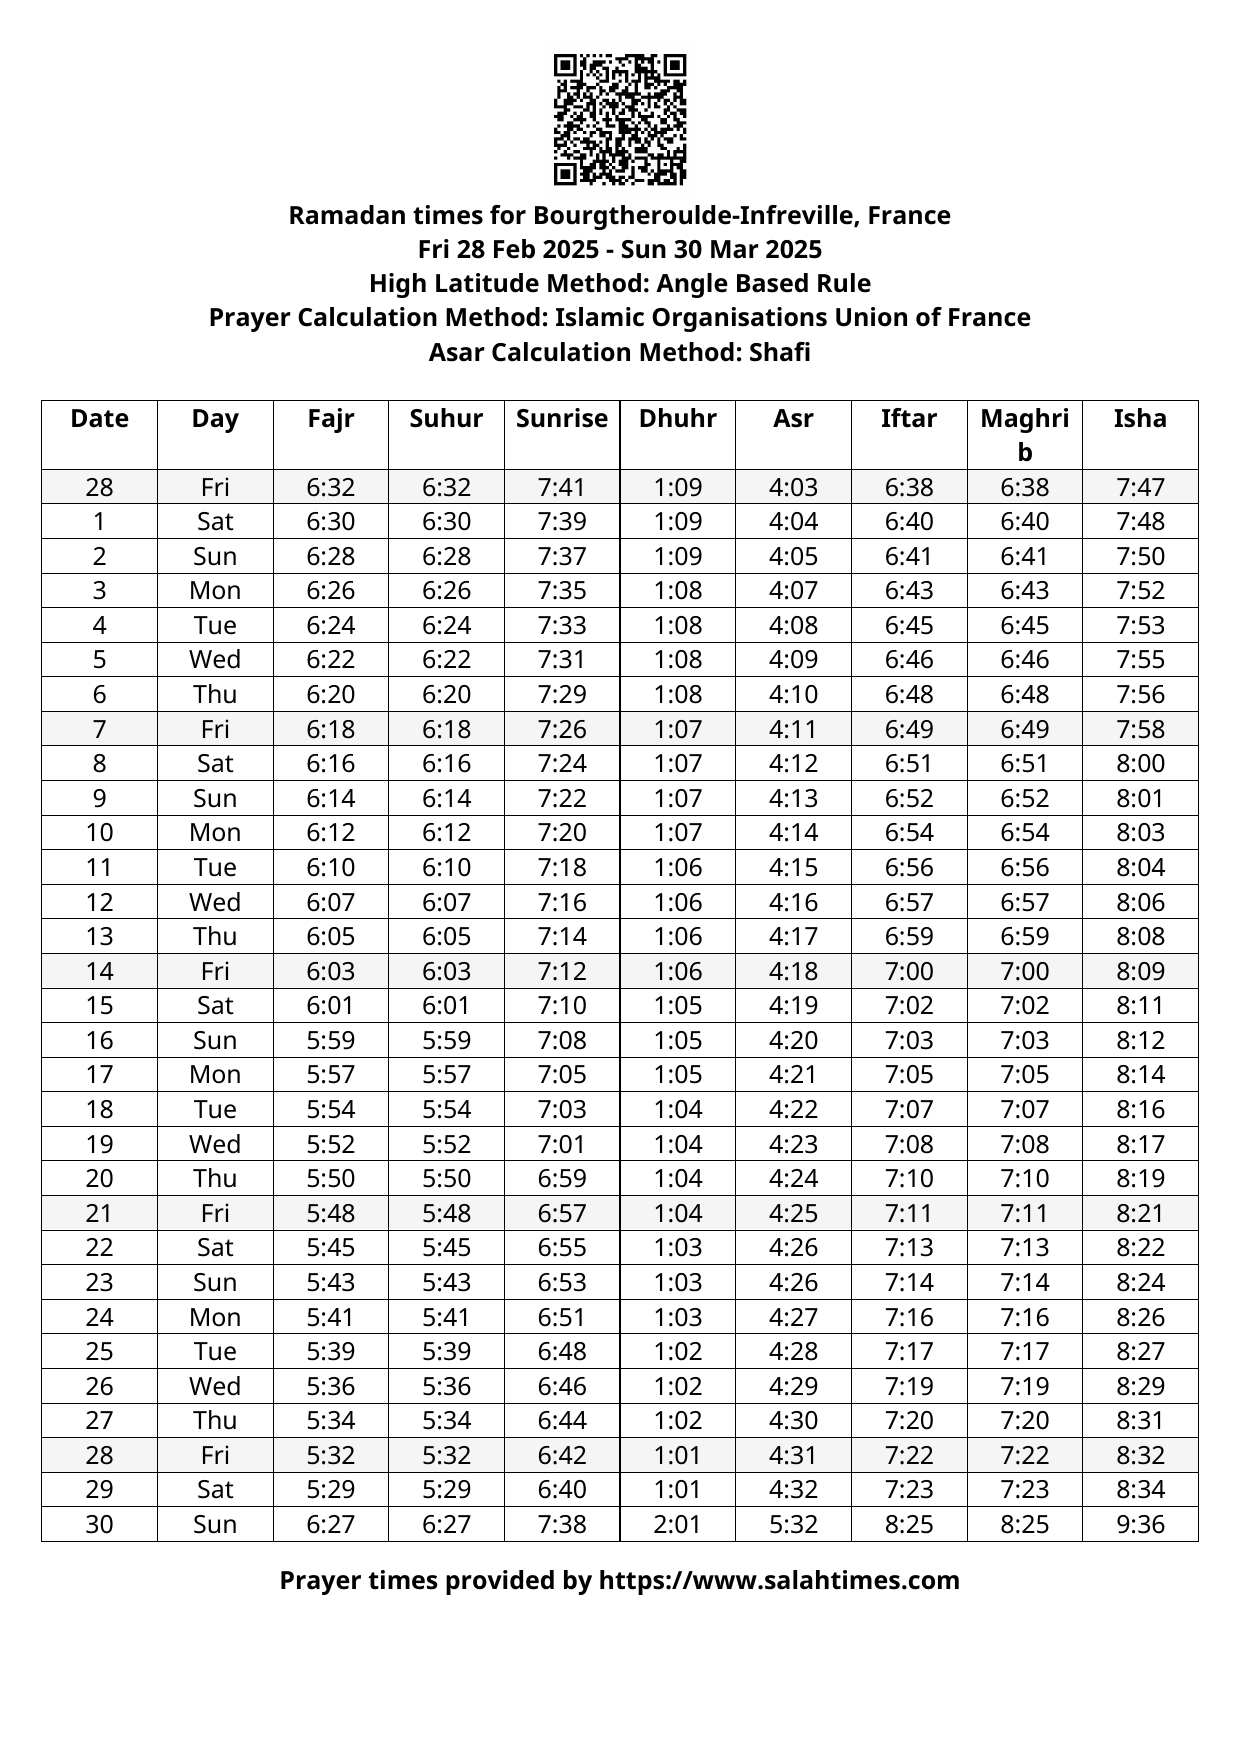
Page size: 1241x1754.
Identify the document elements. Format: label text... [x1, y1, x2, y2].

table_cell 1:03 [621, 1231, 735, 1264]
table_cell 19 [42, 1127, 157, 1160]
table_cell 4:27 [736, 1300, 851, 1333]
table_cell 7:37 [505, 539, 619, 572]
text Prayer times provided by https://www.salahtimes.com [42, 1563, 1198, 1597]
table_cell Fri [158, 1438, 273, 1472]
table_cell 7:50 [1083, 539, 1198, 572]
table_cell Sat [158, 1231, 273, 1264]
table_cell 1:06 [621, 954, 735, 987]
table_cell 1:08 [621, 574, 735, 607]
table_cell 5:32 [274, 1438, 388, 1472]
table_cell 5:57 [274, 1058, 388, 1091]
table_header Asr [736, 401, 851, 469]
table_cell 7:02 [852, 989, 967, 1022]
table_cell 6 [42, 677, 157, 711]
table_cell 8:25 [852, 1507, 967, 1541]
table_cell 4:32 [736, 1473, 851, 1506]
table_cell 6:48 [505, 1334, 619, 1368]
table_cell 1:08 [621, 643, 735, 676]
table_cell 7:16 [968, 1300, 1082, 1333]
table_cell 8:25 [968, 1507, 1082, 1541]
table_cell 7:38 [505, 1507, 619, 1541]
table_cell 14 [42, 954, 157, 987]
table_cell 4:08 [736, 608, 851, 642]
table_cell Sun [158, 539, 273, 572]
table_cell 7:03 [852, 1023, 967, 1057]
table_cell 4:25 [736, 1196, 851, 1229]
text Fri 28 Feb 2025 - Sun 30 Mar 2025 [42, 232, 1198, 266]
table_cell 7:58 [1083, 712, 1198, 745]
table_cell Tue [158, 608, 273, 642]
table_cell 8:01 [1083, 781, 1198, 814]
table_cell 5:39 [389, 1334, 504, 1368]
table_cell 7:08 [505, 1023, 619, 1057]
table_cell 8:24 [1083, 1265, 1198, 1299]
table_cell 4:14 [736, 816, 851, 849]
table_cell 6:05 [274, 919, 388, 953]
table_cell 6:57 [505, 1196, 619, 1229]
table_cell 1:03 [621, 1265, 735, 1299]
text Prayer Calculation Method: Islamic Organisations Union of France [42, 300, 1198, 334]
table_cell 6:49 [968, 712, 1082, 745]
table_cell 7:05 [968, 1058, 1082, 1091]
table_cell 1 [42, 504, 157, 538]
table_header Fajr [274, 401, 388, 469]
table_cell 6:28 [274, 539, 388, 572]
table_cell 6:03 [389, 954, 504, 987]
table_cell 6:40 [852, 504, 967, 538]
table_header Date [42, 401, 157, 469]
table_cell 6:18 [274, 712, 388, 745]
table_cell 6:46 [852, 643, 967, 676]
table_cell 5:57 [389, 1058, 504, 1091]
table_cell 1:02 [621, 1404, 735, 1437]
table_header Dhuhr [621, 401, 735, 469]
table_cell 5:29 [389, 1473, 504, 1506]
table_cell 4:20 [736, 1023, 851, 1057]
table_cell 23 [42, 1265, 157, 1299]
table_cell 1:09 [621, 539, 735, 572]
text Asar Calculation Method: Shafi [42, 334, 1198, 368]
table_cell 5:36 [274, 1369, 388, 1402]
table_cell 1:01 [621, 1438, 735, 1472]
table_cell 6:03 [274, 954, 388, 987]
table_cell 4:26 [736, 1231, 851, 1264]
table_cell 7:22 [852, 1438, 967, 1472]
table_cell 7:13 [968, 1231, 1082, 1264]
table_cell 7:00 [968, 954, 1082, 987]
table_cell 6:48 [968, 677, 1082, 711]
table_cell 5:43 [274, 1265, 388, 1299]
table_cell 1:03 [621, 1300, 735, 1333]
table_cell 16 [42, 1023, 157, 1057]
table_cell 6:44 [505, 1404, 619, 1437]
table_cell 7:22 [968, 1438, 1082, 1472]
picture [542, 41, 699, 198]
table_cell 4:23 [736, 1127, 851, 1160]
table_cell 28 [42, 1438, 157, 1472]
table_cell 5:36 [389, 1369, 504, 1402]
table_cell 7:16 [505, 885, 619, 918]
table_cell 27 [42, 1404, 157, 1437]
table_cell 7:14 [852, 1265, 967, 1299]
table_cell 1:05 [621, 1023, 735, 1057]
table_cell 7:19 [852, 1369, 967, 1402]
table_cell 8:22 [1083, 1231, 1198, 1264]
table_cell 6:22 [274, 643, 388, 676]
table_cell 6:46 [505, 1369, 619, 1402]
table_cell 4:03 [736, 470, 851, 503]
table_cell Fri [158, 954, 273, 987]
table_cell 20 [42, 1161, 157, 1195]
table_cell 6:41 [968, 539, 1082, 572]
table_cell Sat [158, 746, 273, 780]
table_cell 6:46 [968, 643, 1082, 676]
table_cell 29 [42, 1473, 157, 1506]
table_cell 7:35 [505, 574, 619, 607]
table_cell 5:32 [389, 1438, 504, 1472]
table_cell 5:34 [274, 1404, 388, 1437]
table_cell 6:07 [389, 885, 504, 918]
table_cell 6:48 [852, 677, 967, 711]
table_cell 6:28 [389, 539, 504, 572]
table_cell 8:29 [1083, 1369, 1198, 1402]
table_cell Sat [158, 504, 273, 538]
table_cell 7:19 [968, 1369, 1082, 1402]
table_cell 7:22 [505, 781, 619, 814]
table_cell 1:07 [621, 746, 735, 780]
table_cell 1:08 [621, 677, 735, 711]
table_cell 1:02 [621, 1334, 735, 1368]
table_cell 5:48 [389, 1196, 504, 1229]
table_cell 1:04 [621, 1196, 735, 1229]
table_cell 7:47 [1083, 470, 1198, 503]
table_cell 30 [42, 1507, 157, 1541]
table_cell 7:33 [505, 608, 619, 642]
table_cell 7:23 [852, 1473, 967, 1506]
table_cell 8:04 [1083, 850, 1198, 884]
table_header Day [158, 401, 273, 469]
table_cell 6:01 [389, 989, 504, 1022]
table_cell 8:27 [1083, 1334, 1198, 1368]
table_cell 4:19 [736, 989, 851, 1022]
table_cell 4:22 [736, 1092, 851, 1126]
table_cell 7:56 [1083, 677, 1198, 711]
table_cell 6:07 [274, 885, 388, 918]
table_cell 8:09 [1083, 954, 1198, 987]
table_cell Thu [158, 1404, 273, 1437]
table_cell 8:03 [1083, 816, 1198, 849]
table_cell 8:32 [1083, 1438, 1198, 1472]
table_cell 6:10 [389, 850, 504, 884]
table_cell 5:59 [274, 1023, 388, 1057]
table_cell 7:29 [505, 677, 619, 711]
table_cell 7:52 [1083, 574, 1198, 607]
table_cell 4:04 [736, 504, 851, 538]
table_cell 5:54 [274, 1092, 388, 1126]
table_cell 1:07 [621, 816, 735, 849]
table_cell 6:54 [852, 816, 967, 849]
table_cell 6:16 [274, 746, 388, 780]
table_cell 6:43 [852, 574, 967, 607]
table_cell 6:30 [389, 504, 504, 538]
table_cell 6:56 [968, 850, 1082, 884]
table_cell 7:03 [968, 1023, 1082, 1057]
table_cell 7:39 [505, 504, 619, 538]
table_cell 8:06 [1083, 885, 1198, 918]
table_cell 6:14 [389, 781, 504, 814]
table_cell 18 [42, 1092, 157, 1126]
table_cell 6:59 [852, 919, 967, 953]
table_cell 6:32 [389, 470, 504, 503]
table_cell 7:02 [968, 989, 1082, 1022]
table_cell 1:06 [621, 850, 735, 884]
table_cell Mon [158, 574, 273, 607]
table_cell 7:14 [505, 919, 619, 953]
table_cell 6:26 [274, 574, 388, 607]
table_cell Mon [158, 816, 273, 849]
table_cell 7:55 [1083, 643, 1198, 676]
table_cell 6:52 [852, 781, 967, 814]
table_cell 6:14 [274, 781, 388, 814]
table_cell 6:40 [968, 504, 1082, 538]
table_cell 5:34 [389, 1404, 504, 1437]
table_cell 6:42 [505, 1438, 619, 1472]
table_cell 7:16 [852, 1300, 967, 1333]
table_cell 8:17 [1083, 1127, 1198, 1160]
table_cell 7:12 [505, 954, 619, 987]
table_cell 28 [42, 470, 157, 503]
table_cell 6:26 [389, 574, 504, 607]
table_cell 6:55 [505, 1231, 619, 1264]
table_cell 5:39 [274, 1334, 388, 1368]
table_cell 6:05 [389, 919, 504, 953]
table_cell 4:26 [736, 1265, 851, 1299]
table_cell 4:18 [736, 954, 851, 987]
table_cell 12 [42, 885, 157, 918]
table_cell Sun [158, 1265, 273, 1299]
table_cell 6:30 [274, 504, 388, 538]
table_cell 1:09 [621, 504, 735, 538]
table_header Isha [1083, 401, 1198, 469]
table_cell 1:04 [621, 1092, 735, 1126]
table_cell 6:20 [389, 677, 504, 711]
table_cell 1:07 [621, 712, 735, 745]
table_cell 1:09 [621, 470, 735, 503]
table_header Sunrise [505, 401, 619, 469]
table_cell 5:50 [274, 1161, 388, 1195]
table_cell 1:02 [621, 1369, 735, 1402]
table_cell 13 [42, 919, 157, 953]
table_cell 22 [42, 1231, 157, 1264]
table_cell 7:31 [505, 643, 619, 676]
table_cell 7:08 [852, 1127, 967, 1160]
table_cell 1:05 [621, 1058, 735, 1091]
table_cell 1:05 [621, 989, 735, 1022]
table_cell 6:57 [852, 885, 967, 918]
table_cell 8:21 [1083, 1196, 1198, 1229]
table_cell 7:26 [505, 712, 619, 745]
table_cell 6:01 [274, 989, 388, 1022]
table_cell 6:40 [505, 1473, 619, 1506]
table_cell Thu [158, 919, 273, 953]
table_cell 7:53 [1083, 608, 1198, 642]
table_cell 6:24 [274, 608, 388, 642]
table_cell 5:41 [389, 1300, 504, 1333]
table_cell 6:24 [389, 608, 504, 642]
table_cell 4:11 [736, 712, 851, 745]
table_cell 1:06 [621, 885, 735, 918]
table_cell 1:06 [621, 919, 735, 953]
table_cell 3 [42, 574, 157, 607]
table_cell 7:23 [968, 1473, 1082, 1506]
table_cell 4:05 [736, 539, 851, 572]
table_cell Sun [158, 1023, 273, 1057]
table_cell 8:08 [1083, 919, 1198, 953]
table_cell 1:04 [621, 1161, 735, 1195]
table_cell 9 [42, 781, 157, 814]
text Ramadan times for Bourgtheroulde-Infreville, France [42, 198, 1198, 232]
table_cell 7 [42, 712, 157, 745]
table_cell 9:36 [1083, 1507, 1198, 1541]
table_header Maghrib [968, 401, 1082, 469]
table_cell 7:20 [852, 1404, 967, 1437]
table_cell 7:18 [505, 850, 619, 884]
table_cell 21 [42, 1196, 157, 1229]
table_cell 2:01 [621, 1507, 735, 1541]
table_cell 24 [42, 1300, 157, 1333]
table_cell 1:01 [621, 1473, 735, 1506]
table_cell 7:08 [968, 1127, 1082, 1160]
table_cell 6:56 [852, 850, 967, 884]
table_cell 8 [42, 746, 157, 780]
table_cell 8:16 [1083, 1092, 1198, 1126]
table_cell Sat [158, 989, 273, 1022]
table_cell 8:14 [1083, 1058, 1198, 1091]
table_cell 4:21 [736, 1058, 851, 1091]
table_cell 4:30 [736, 1404, 851, 1437]
table_cell 5:29 [274, 1473, 388, 1506]
table_cell 6:38 [852, 470, 967, 503]
table_cell 6:16 [389, 746, 504, 780]
table_cell 7:10 [968, 1161, 1082, 1195]
table_cell Wed [158, 643, 273, 676]
table_cell 7:17 [852, 1334, 967, 1368]
table_cell 15 [42, 989, 157, 1022]
table_cell 5:43 [389, 1265, 504, 1299]
table_cell 4:15 [736, 850, 851, 884]
table_cell 10 [42, 816, 157, 849]
table_cell 7:41 [505, 470, 619, 503]
table_cell Wed [158, 885, 273, 918]
table_cell 7:48 [1083, 504, 1198, 538]
table_cell 7:11 [852, 1196, 967, 1229]
table_cell 7:17 [968, 1334, 1082, 1368]
table_cell 8:00 [1083, 746, 1198, 780]
table_cell 7:10 [852, 1161, 967, 1195]
table_cell 7:07 [852, 1092, 967, 1126]
table_cell 6:51 [505, 1300, 619, 1333]
table_cell 6:49 [852, 712, 967, 745]
table_cell 4:28 [736, 1334, 851, 1368]
table_cell 1:07 [621, 781, 735, 814]
table_cell 4:13 [736, 781, 851, 814]
table_cell 4:10 [736, 677, 851, 711]
table_cell Tue [158, 850, 273, 884]
table_cell 2 [42, 539, 157, 572]
table_cell 7:05 [852, 1058, 967, 1091]
table_cell 6:53 [505, 1265, 619, 1299]
table_cell 4:29 [736, 1369, 851, 1402]
table_cell Sat [158, 1473, 273, 1506]
table_cell 17 [42, 1058, 157, 1091]
table_cell Tue [158, 1334, 273, 1368]
table_cell 5:45 [274, 1231, 388, 1264]
table_header Suhur [389, 401, 504, 469]
table_cell 5:50 [389, 1161, 504, 1195]
table_cell Fri [158, 470, 273, 503]
table_cell 4:31 [736, 1438, 851, 1472]
table_cell 7:00 [852, 954, 967, 987]
table_cell Wed [158, 1127, 273, 1160]
table_cell 7:10 [505, 989, 619, 1022]
table_cell 6:41 [852, 539, 967, 572]
table_cell Thu [158, 677, 273, 711]
table_cell 4:07 [736, 574, 851, 607]
table_cell 5 [42, 643, 157, 676]
table_cell 6:51 [852, 746, 967, 780]
table_cell 4:16 [736, 885, 851, 918]
table_cell Fri [158, 712, 273, 745]
table_cell Mon [158, 1300, 273, 1333]
table_cell 6:57 [968, 885, 1082, 918]
table_cell 5:54 [389, 1092, 504, 1126]
table_cell 7:24 [505, 746, 619, 780]
table_cell 5:41 [274, 1300, 388, 1333]
table_cell 7:20 [968, 1404, 1082, 1437]
table_cell 6:12 [389, 816, 504, 849]
table_cell 6:52 [968, 781, 1082, 814]
table_cell 5:48 [274, 1196, 388, 1229]
table_cell 7:20 [505, 816, 619, 849]
table_cell 6:12 [274, 816, 388, 849]
table_cell 7:14 [968, 1265, 1082, 1299]
table_cell 5:32 [736, 1507, 851, 1541]
table_cell 6:54 [968, 816, 1082, 849]
table_cell 8:19 [1083, 1161, 1198, 1195]
table_cell Fri [158, 1196, 273, 1229]
table_cell Sun [158, 1507, 273, 1541]
table_cell 7:13 [852, 1231, 967, 1264]
table_cell Mon [158, 1058, 273, 1091]
table_cell 6:27 [389, 1507, 504, 1541]
table_cell 1:04 [621, 1127, 735, 1160]
table_cell 4:12 [736, 746, 851, 780]
table_header Iftar [852, 401, 967, 469]
table_cell 6:20 [274, 677, 388, 711]
table_cell 6:10 [274, 850, 388, 884]
table_cell 5:52 [389, 1127, 504, 1160]
table_cell 11 [42, 850, 157, 884]
table_cell 7:05 [505, 1058, 619, 1091]
table_cell 6:22 [389, 643, 504, 676]
table_cell 5:59 [389, 1023, 504, 1057]
table_cell Wed [158, 1369, 273, 1402]
table_cell 6:59 [505, 1161, 619, 1195]
table_cell 7:03 [505, 1092, 619, 1126]
table_cell 8:31 [1083, 1404, 1198, 1437]
table_cell 5:52 [274, 1127, 388, 1160]
table_cell 4:09 [736, 643, 851, 676]
table_cell 8:34 [1083, 1473, 1198, 1506]
table_cell 5:45 [389, 1231, 504, 1264]
table_cell 7:01 [505, 1127, 619, 1160]
table_cell 6:45 [968, 608, 1082, 642]
table_cell 6:45 [852, 608, 967, 642]
table_cell 8:26 [1083, 1300, 1198, 1333]
table_cell 25 [42, 1334, 157, 1368]
table_cell 7:11 [968, 1196, 1082, 1229]
table_cell 4 [42, 608, 157, 642]
table_cell 6:51 [968, 746, 1082, 780]
table_cell 6:38 [968, 470, 1082, 503]
table_cell 8:11 [1083, 989, 1198, 1022]
table_cell 26 [42, 1369, 157, 1402]
table_cell 4:17 [736, 919, 851, 953]
table_cell Thu [158, 1161, 273, 1195]
table_cell 4:24 [736, 1161, 851, 1195]
table_cell 6:32 [274, 470, 388, 503]
table_cell Sun [158, 781, 273, 814]
table_cell 1:08 [621, 608, 735, 642]
text High Latitude Method: Angle Based Rule [42, 266, 1198, 300]
table_cell 6:18 [389, 712, 504, 745]
table_cell 6:27 [274, 1507, 388, 1541]
table_cell Tue [158, 1092, 273, 1126]
table_cell 6:43 [968, 574, 1082, 607]
table_cell 6:59 [968, 919, 1082, 953]
table_cell 7:07 [968, 1092, 1082, 1126]
table_cell 8:12 [1083, 1023, 1198, 1057]
